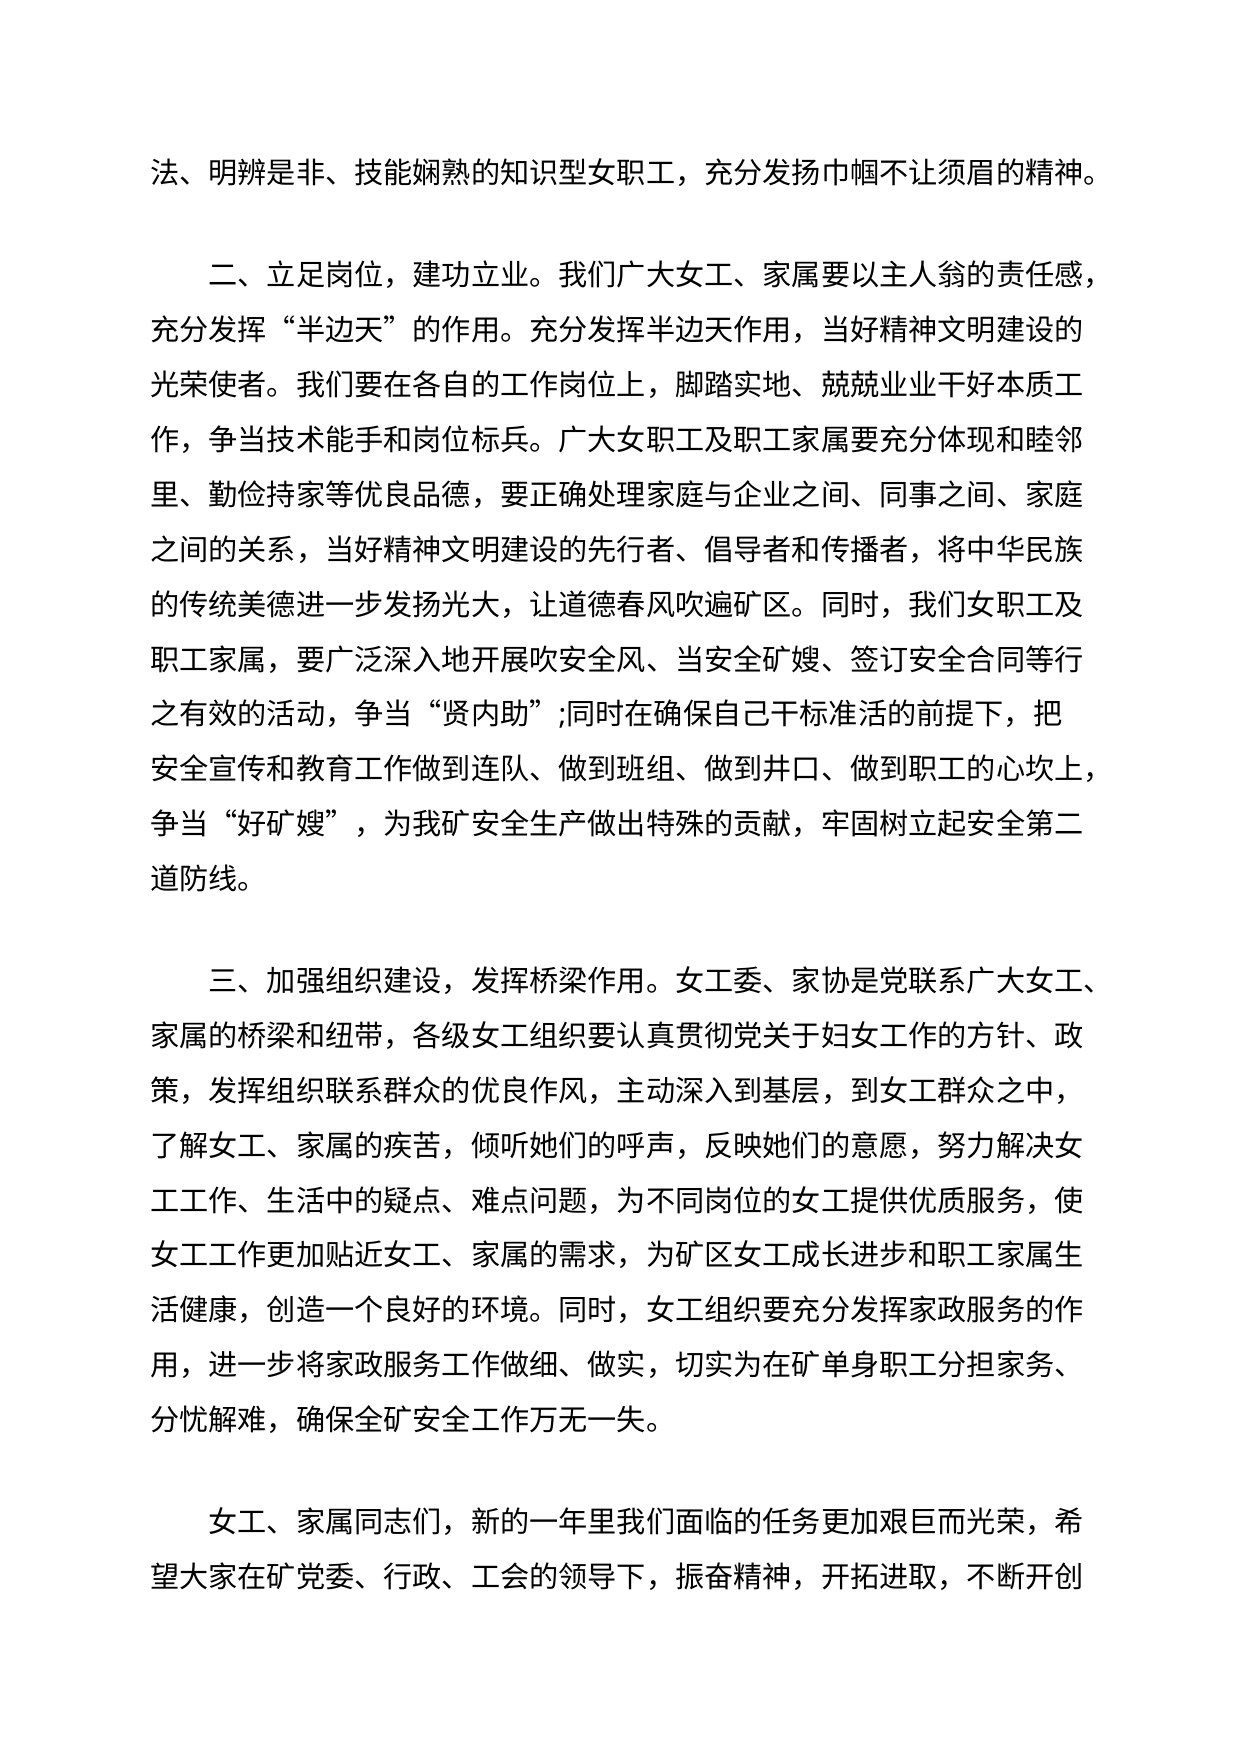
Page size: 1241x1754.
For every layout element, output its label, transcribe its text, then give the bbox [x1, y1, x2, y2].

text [150, 150, 1090, 192]
text 三、加强组织建设，发挥桥梁作用。女工委、家协是党联系广大女工、家属的桥梁和纽带，各级女工组织要认真贯彻党关于妇女工作的方针、政策，发挥组织联系群众的优良作风，主动深入到基层，到女工群众之中，了解女工、家属的疾苦，倾听她们的呼声，反映她们的意愿，努力解决女工工作、生活中的疑点、难点问题，为不同岗位的女工提供优质服务，使女工工作更加贴近女工、家属的需求，为矿区女工成长进步和职工家属生活健康，创造一个良好的环境。同时，女工组织要充分发挥家政服务的作用，进一步将家政服务工作做细、做实，切实为在矿单身职工分担家务、分忧解难，确保全矿安全工作万无一失。 [150, 957, 1090, 1439]
text 二、立足岗位，建功立业。我们广大女工、家属要以主人翁的责任感，充分发挥“半边天”的作用。充分发挥半边天作用，当好精神文明建设的光荣使者。我们要在各自的工作岗位上，脚踏实地、兢兢业业干好本质工作，争当技术能手和岗位标兵。广大女职工及职工家属要充分体现和睦邻里、勤俭持家等优良品德，要正确处理家庭与企业之间、同事之间、家庭之间的关系，当好精神文明建设的先行者、倡导者和传播者，将中华民族的传统美德进一步发扬光大，让道德春风吹遍矿区。同时，我们女职工及职工家属，要广泛深入地开展吹安全风、当安全矿嫂、签订安全合同等行之有效的活动，争当“贤内助”;同时在确保自己干标准活的前提下，把安全宣传和教育工作做到连队、做到班组、做到井口、做到职工的心坎上，争当“好矿嫂”，为我矿安全生产做出特殊的贡献，牢固树立起安全第二道防线。 [150, 252, 1090, 898]
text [150, 1498, 1090, 1596]
